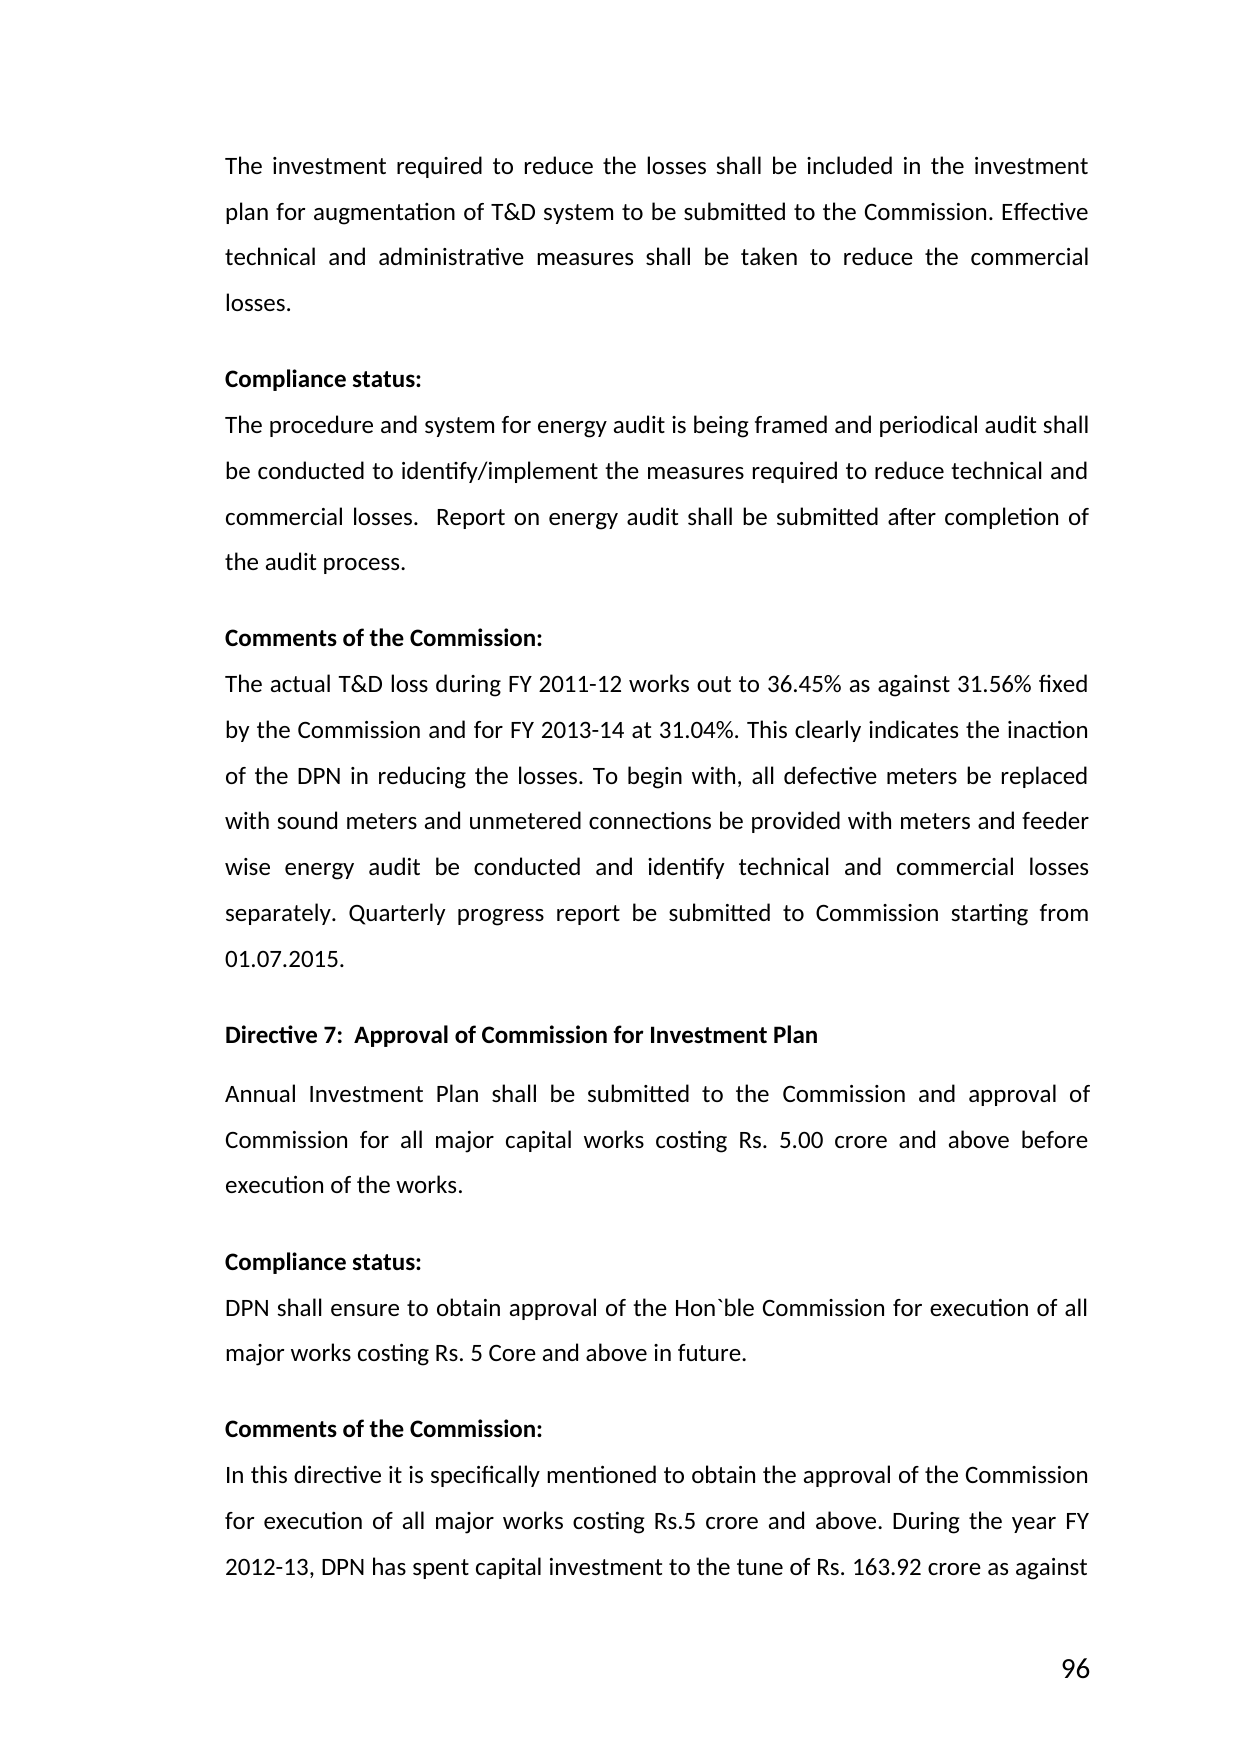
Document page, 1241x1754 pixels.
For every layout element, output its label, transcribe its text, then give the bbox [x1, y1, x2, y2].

text The actual T&D loss during FY 2011-12 works out to 36.45% as against 31.56% fixed by the Commission and for FY 2013-14 at 31.04%. This clearly indicates the inaction of the DPN in reducing the losses. To begin with, all defective meters be replaced with sound meters and unmetered connections be provided with meters and feeder wise energy audit be conducted and identify technical and commercial losses separately. Quarterly progress report be submitted to Commission starting from 01.07.2015. [225, 668, 1090, 973]
text The procedure and system for energy audit is being framed and periodical audit shall be conducted to identify/implement the measures required to reduce technical and commercial losses. Report on energy audit shall be submitted after completion of the audit process. [225, 409, 1090, 577]
text Compliance status: [225, 363, 1077, 394]
text Comments of the Commission: [150, 1414, 1077, 1444]
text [225, 1459, 1090, 1581]
text The investment required to reduce the losses shall be included in the investment plan for augmentation of T&D system to be submitted to the Commission. Effective technical and administrative measures shall be taken to reduce the commercial losses. [225, 150, 1090, 318]
text Directive 7: Approval of Commission for Investment Plan [225, 1019, 1090, 1049]
text DPN shall ensure to obtain approval of the Hon`ble Commission for execution of all major works costing Rs. 5 Core and above in future. [225, 1292, 1090, 1368]
text Annual Investment Plan shall be submitted to the Commission and approval of Commission for all major capital works costing Rs. 5.00 crore and above before execution of the works. [225, 1078, 1090, 1200]
text Comments of the Commission: [225, 623, 1077, 653]
text Compliance status: [225, 1246, 1077, 1276]
